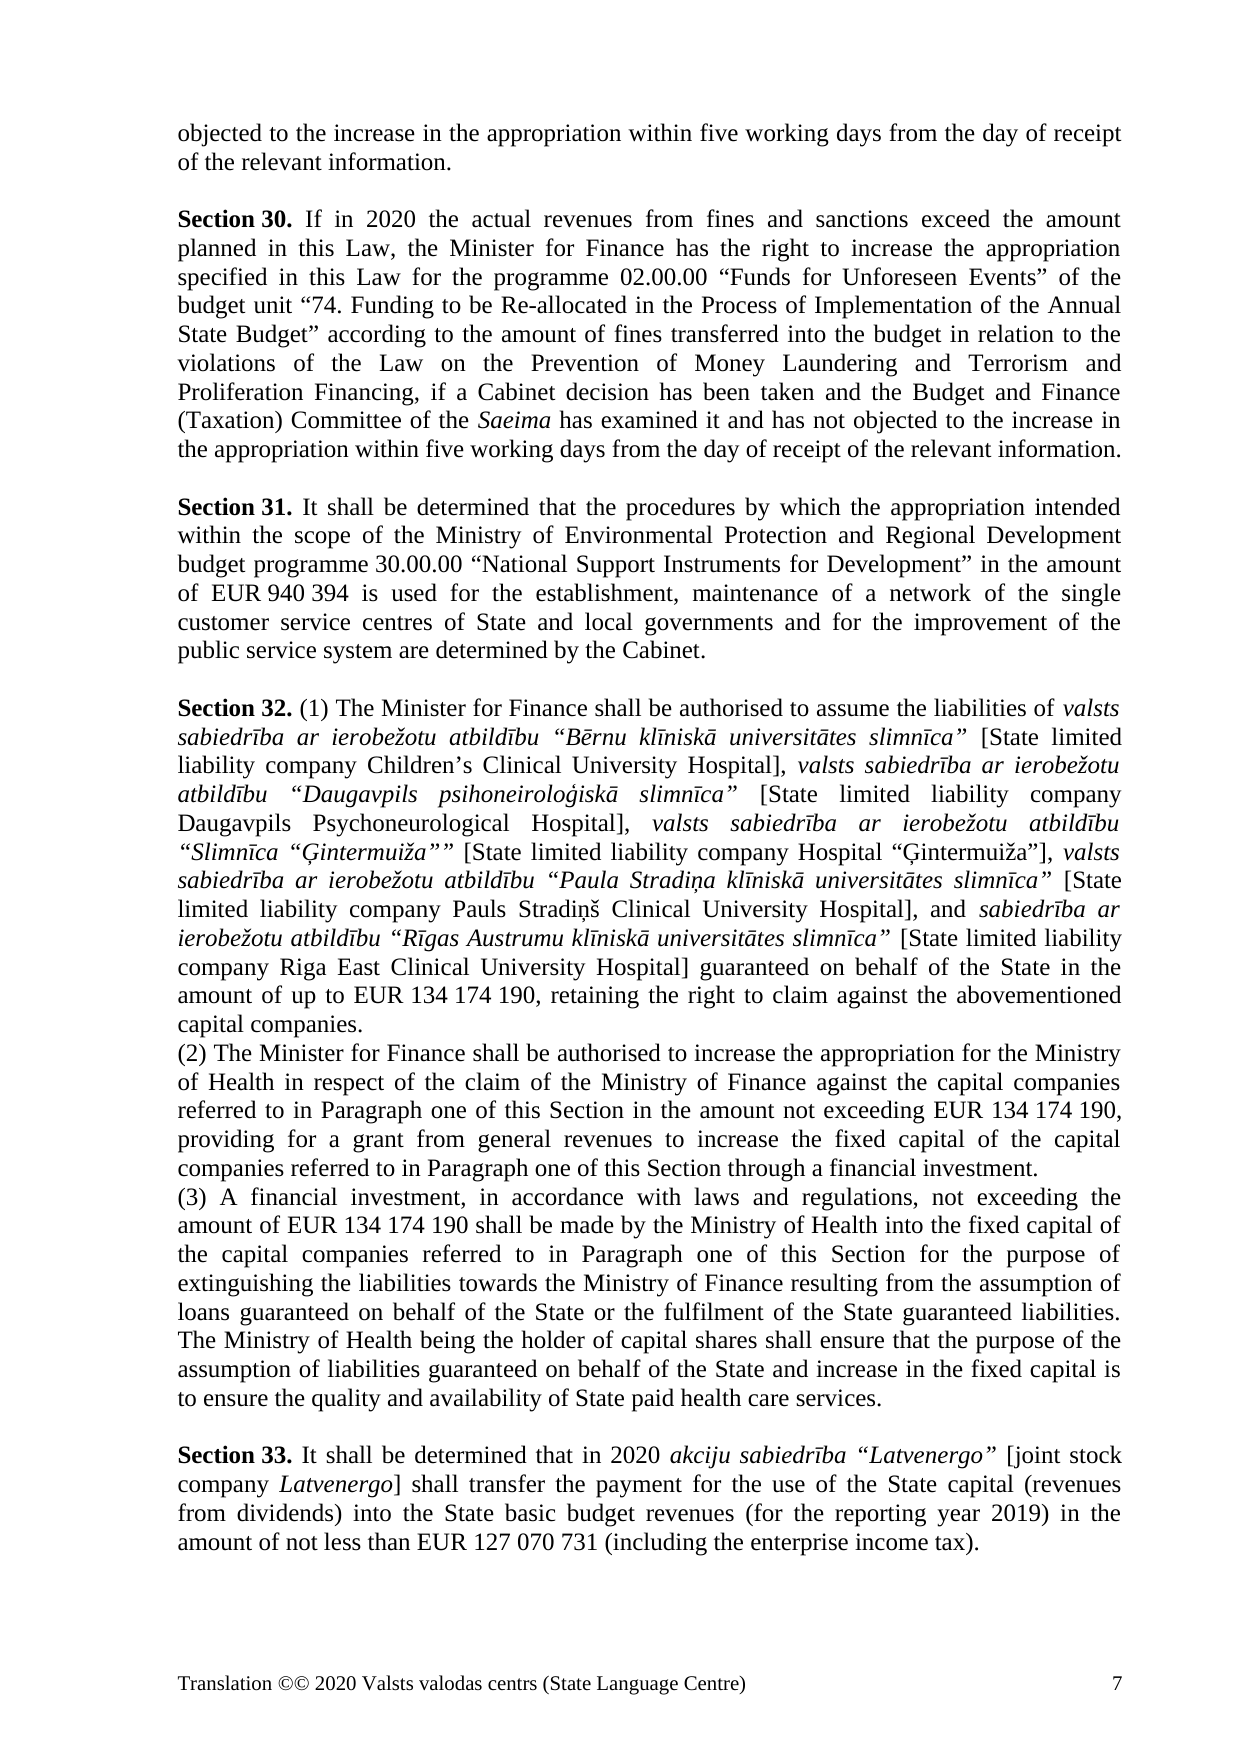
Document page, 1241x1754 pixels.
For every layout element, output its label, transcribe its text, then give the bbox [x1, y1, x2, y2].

text Section 33. It shall be determined that in 2020 akciju sabiedrība “Latvenergo” [joint stock company Latvenergo] shall transfer the payment for the use of the State capital (revenues from dividends) into the State basic budget revenues (for the reporting year 2019) in the amount of not less than EUR 127 070 731 (including the enterprise income tax). [177, 1441, 1122, 1556]
text Section 31. It shall be determined that the procedures by which the appropriation intended within the scope of the Ministry of Environmental Protection and Regional Development budget programme 30.00.00 “National Support Instruments for Development” in the amount of EUR 940 394 is used for the establishment, maintenance of a network of the single customer service centres of State and local governments and for the improvement of the public service system are determined by the Cabinet. [177, 492, 1122, 664]
text Section 30. If in 2020 the actual revenues from fines and sanctions exceed the amount planned in this Law, the Minister for Finance has the right to increase the appropriation specified in this Law for the programme 02.00.00 “Funds for Unforeseen Events” of the budget unit “74. Funding to be Re-allocated in the Process of Implementation of the Annual State Budget” according to the amount of fines transferred into the budget in relation to the violations of the Law on the Prevention of Money Laundering and Terrorism and Proliferation Financing, if a Cabinet decision has been taken and the Budget and Finance (Taxation) Committee of the Saeima has examined it and has not objected to the increase in the appropriation within five working days from the day of receipt of the relevant information. [177, 204, 1122, 463]
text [177, 118, 1122, 176]
text (2) The Minister for Finance shall be authorised to increase the appropriation for the Ministry of Health in respect of the claim of the Ministry of Finance against the capital companies referred to in Paragraph one of this Section in the amount not exceeding EUR 134 174 190, providing for a grant from general revenues to increase the fixed capital of the capital companies referred to in Paragraph one of this Section through a financial investment. [177, 1038, 1122, 1182]
text (3) A financial investment, in accordance with laws and regulations, not exceeding the amount of EUR 134 174 190 shall be made by the Ministry of Health into the fixed capital of the capital companies referred to in Paragraph one of this Section for the purpose of extinguishing the liabilities towards the Ministry of Finance resulting from the assumption of loans guaranteed on behalf of the State or the fulfilment of the State guaranteed liabilities. The Ministry of Health being the holder of capital shares shall ensure that the purpose of the assumption of liabilities guaranteed on behalf of the State and increase in the fixed capital is to ensure the quality and availability of State paid health care services. [177, 1182, 1122, 1412]
text Section 32. (1) The Minister for Finance shall be authorised to assume the liabilities of valsts sabiedrība ar ierobežotu atbildību “Bērnu klīniskā universitātes slimnīca” [State limited liability company Children’s Clinical University Hospital], valsts sabiedrība ar ierobežotu atbildību “Daugavpils psihoneiroloģiskā slimnīca” [State limited liability company Daugavpils Psychoneurological Hospital], valsts sabiedrība ar ierobežotu atbildību “Slimnīca “Ģintermuiža”” [State limited liability company Hospital “Ģintermuiža”], valsts sabiedrība ar ierobežotu atbildību “Paula Stradiņa klīniskā universitātes slimnīca” [State limited liability company Pauls Stradiņš Clinical University Hospital], and sabiedrība ar ierobežotu atbildību “Rīgas Austrumu klīniskā universitātes slimnīca” [State limited liability company Riga East Clinical University Hospital] guaranteed on behalf of the State in the amount of up to EUR 134 174 190, retaining the right to claim against the abovementioned capital companies. [177, 693, 1122, 1038]
